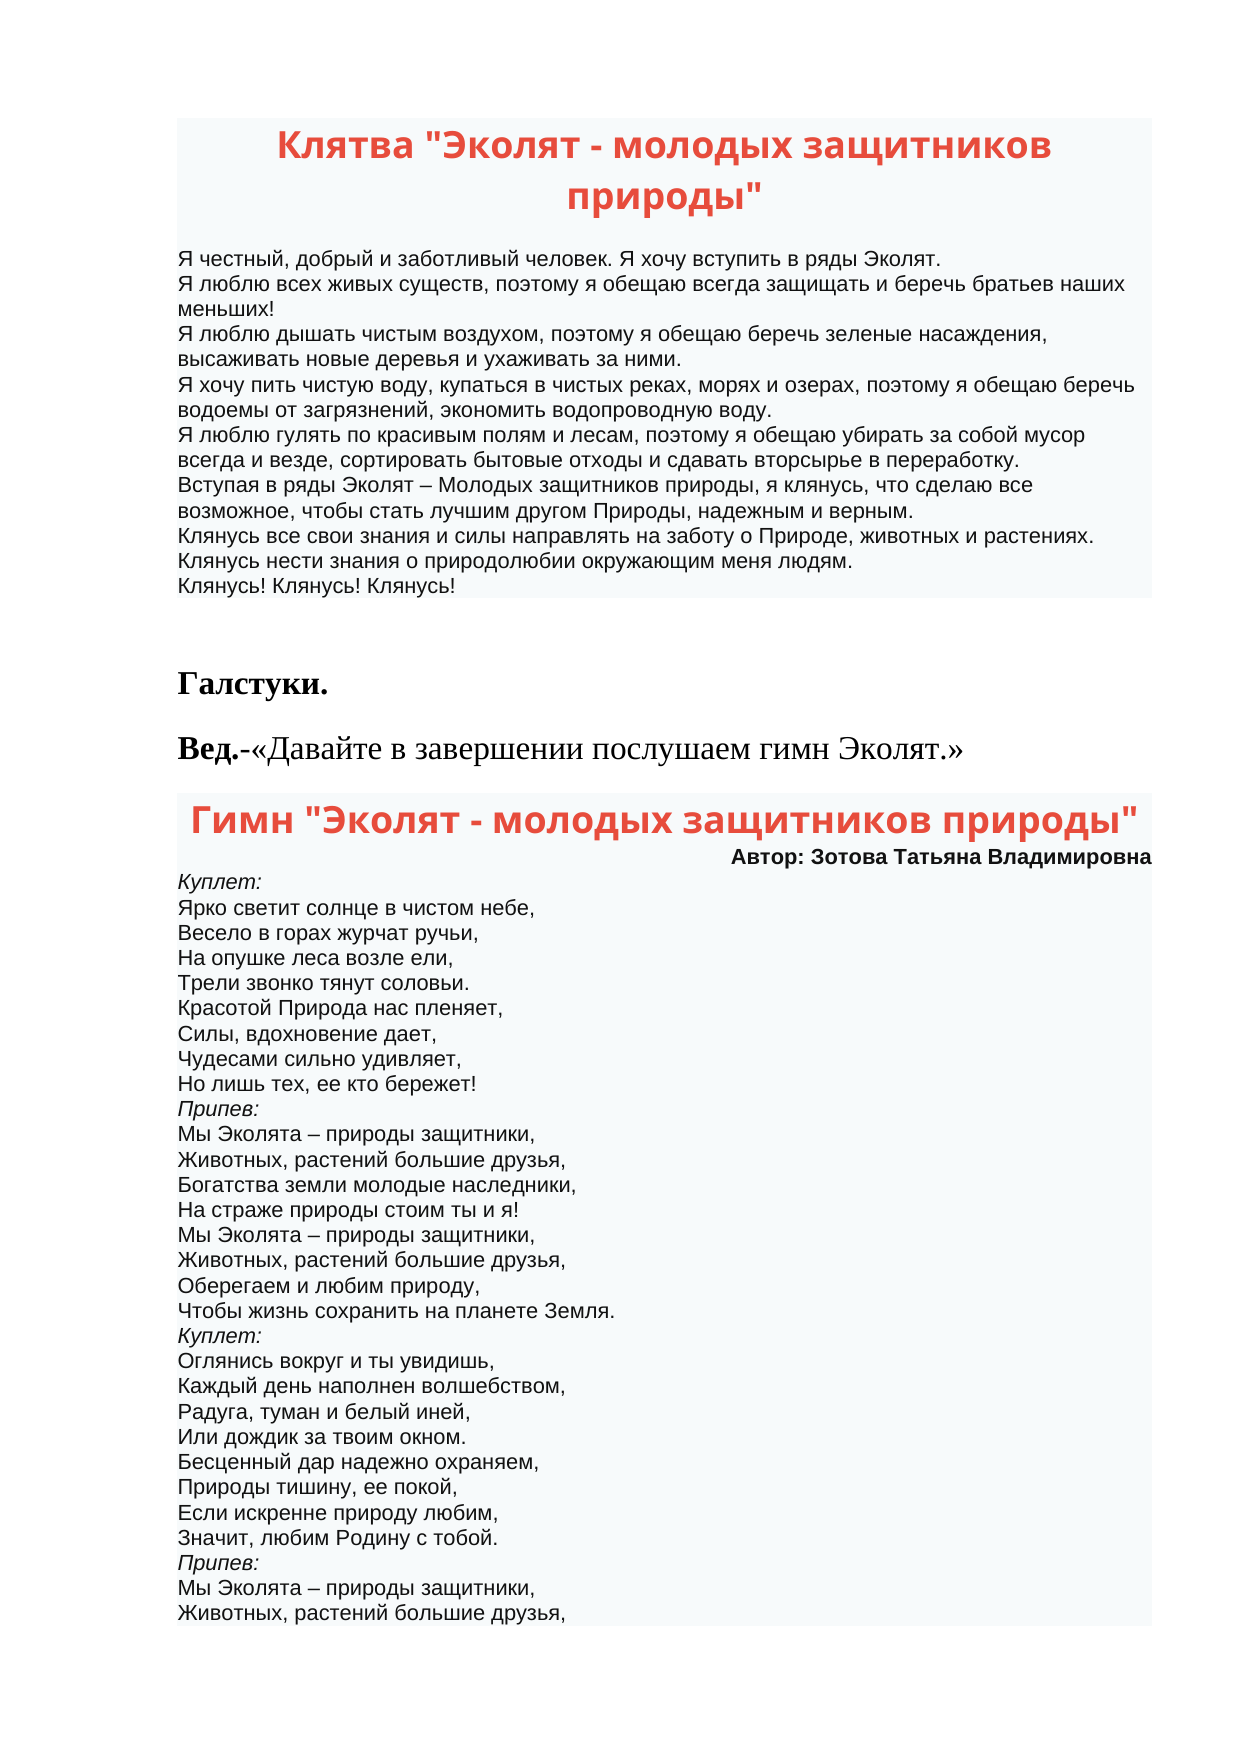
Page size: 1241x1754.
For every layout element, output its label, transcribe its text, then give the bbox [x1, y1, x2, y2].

text Галстуки. [177, 663, 1152, 702]
text Клятва "Эколят - молодых защитников природы" [177, 118, 1152, 220]
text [177, 1550, 1152, 1626]
text Мы Эколята – природы защитники, Животных, растений большие друзья, Оберегаем и любим природу, Чтобы жизнь сохранить на планете Земля. [177, 1222, 1152, 1323]
text Вступая в ряды Эколят – Молодых защитников природы, я клянусь, что сделаю все возможное, чтобы стать лучшим другом Природы, надежным и верным. [177, 472, 1152, 523]
text Я люблю гулять по красивым полям и лесам, поэтому я обещаю убирать за собой мусор всегда и везде, сортировать бытовые отходы и сдавать вторсырье в переработку. [177, 422, 1152, 472]
text Автор: Зотова Татьяна Владимировна [177, 844, 1152, 869]
text Я хочу пить чистую воду, купаться в чистых реках, морях и озерах, поэтому я обещаю беречь водоемы от загрязнений, экономить водопроводную воду. [177, 371, 1152, 422]
text Клянусь все свои знания и силы направлять на заботу о Природе, животных и растениях. Клянусь нести знания о природолюбии окружающим меня людям. [177, 523, 1152, 573]
text Куплет: Ярко светит солнце в чистом небе, Весело в горах журчат ручьи, На опушке леса возле ели, Трели звонко тянут соловьи. [177, 869, 1152, 995]
text Припев: Мы Эколята – природы защитники, Животных, растений большие друзья, Богатства земли молодые наследники, На страже природы стоим ты и я! [177, 1096, 1152, 1222]
text Бесценный дар надежно охраняем, Природы тишину, ее покой, Если искренне природу любим, Значит, любим Родину с тобой. [177, 1449, 1152, 1550]
text Вед.-«Давайте в завершении послушаем гимн Эколят.» [177, 728, 1152, 766]
text Клянусь! Клянусь! Клянусь! [177, 573, 1152, 598]
text Куплет: Оглянись вокруг и ты увидишь, Каждый день наполнен волшебством, Радуга, туман и белый иней, Или дождик за твоим окном. [177, 1323, 1152, 1449]
text Я люблю всех живых существ, поэтому я обещаю всегда защищать и беречь братьев наших меньших! [177, 271, 1152, 321]
text Красотой Природа нас пленяет, Силы, вдохновение дает, Чудесами сильно удивляет, Но лишь тех, ее кто бережет! [177, 995, 1152, 1096]
text Я люблю дышать чистым воздухом, поэтому я обещаю беречь зеленые насаждения, высаживать новые деревья и ухаживать за ними. [177, 321, 1152, 371]
text Гимн "Эколят - молодых защитников природы" [177, 793, 1152, 844]
text Я честный, добрый и заботливый человек. Я хочу вступить в ряды Эколят. [177, 245, 1152, 271]
